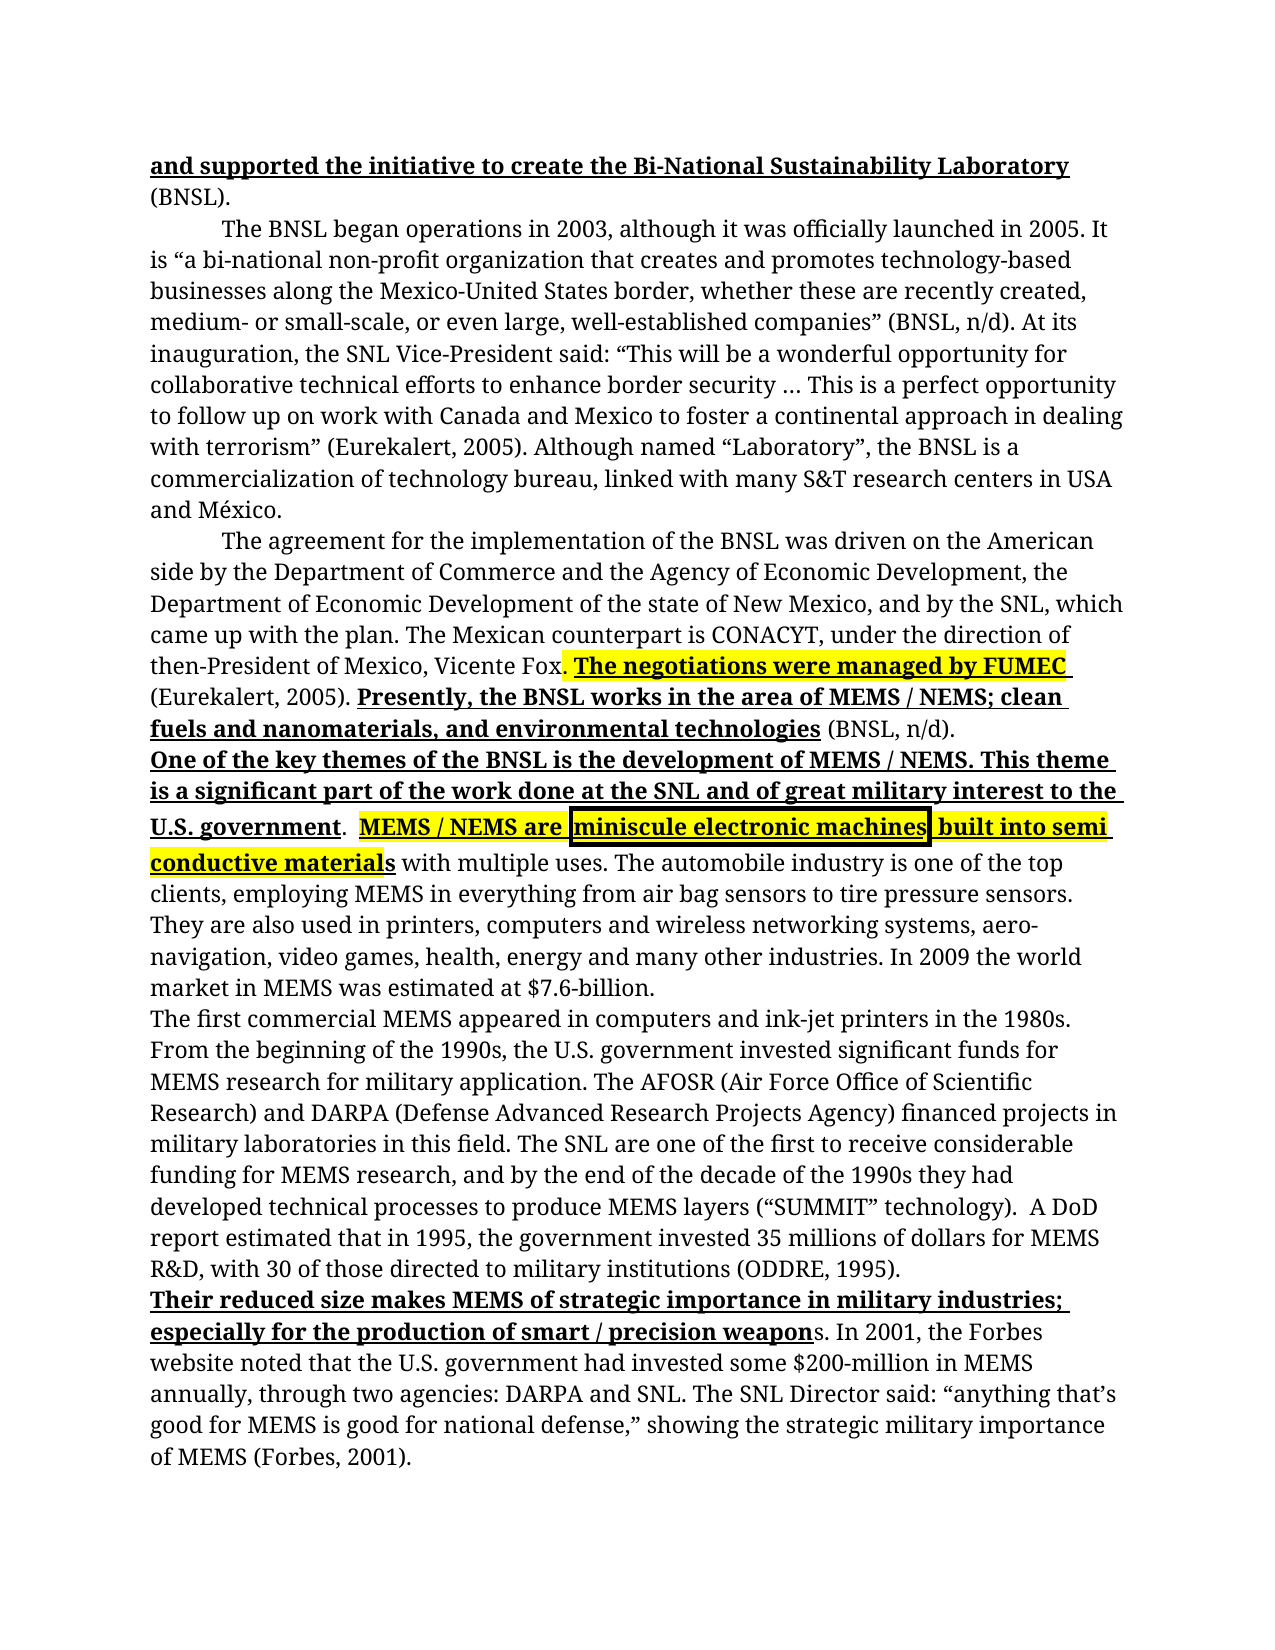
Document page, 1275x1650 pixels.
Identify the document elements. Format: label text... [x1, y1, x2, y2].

text The BNSL began operations in 2003, although it was officially launched in 2005. It is “a bi-national non-profit organization that creates and promotes technology-based businesses along the Mexico-United States border, whether these are recently created, medium- or small-scale, or even large, well-established companies” (BNSL, n/d). At its inauguration, the SNL Vice-President said: “This will be a wonderful opportunity for collaborative technical efforts to enhance border security … This is a perfect opportunity to follow up on work with Canada and Mexico to foster a continental approach in dealing with terrorism” (Eurekalert, 2005). Although named “Laboratory”, the BNSL is a commercialization of technology bureau, linked with many S&T research centers in USA and México. [150, 212, 1125, 525]
text The first commercial MEMS appeared in computers and ink-jet printers in the 1980s. From the beginning of the 1990s, the U.S. government invested significant funds for MEMS research for military application. The AFOSR (Air Force Office of Scientific Research) and DARPA (Defense Advanced Research Projects Agency) financed projects in military laboratories in this field. The SNL are one of the first to receive considerable funding for MEMS research, and by the end of the decade of the 1990s they had developed technical processes to produce MEMS layers (“SUMMIT” technology). A DoD report estimated that in 1995, the government invested 35 millions of dollars for MEMS R&D, with 30 of those directed to military institutions (ODDRE, 1995). [150, 1003, 1125, 1284]
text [150, 150, 1125, 212]
text One of the key themes of the BNSL is the development of MEMS / NEMS. This theme is a significant part of the work done at the SNL and of great military interest to the U.S. government. MEMS / NEMS are miniscule electronic machines built into semi conductive materials with multiple uses. The automobile industry is one of the top clients, employing MEMS in everything from air bag sensors to tire pressure sensors. They are also used in printers, computers and wireless networking systems, aero-navigation, video games, health, energy and many other industries. In 2009 the world market in MEMS was estimated at $7.6-billion. [150, 744, 1125, 1003]
text The agreement for the implementation of the BNSL was driven on the American side by the Department of Commerce and the Agency of Economic Development, the Department of Economic Development of the state of New Mexico, and by the SNL, which came up with the plan. The Mexican counterpart is CONACYT, under the direction of then-President of Mexico, Vicente Fox. The negotiations were managed by FUMEC (Eurekalert, 2005). Presently, the BNSL works in the area of MEMS / NEMS; clean fuels and nanomaterials, and environmental technologies (BNSL, n/d). [150, 525, 1125, 744]
text Their reduced size makes MEMS of strategic importance in military industries; especially for the production of smart / precision weapons. In 2001, the Forbes website noted that the U.S. government had invested some $200-million in MEMS annually, through two agencies: DARPA and SNL. The SNL Director said: “anything that’s good for MEMS is good for national defense,” showing the strategic military importance of MEMS (Forbes, 2001). [150, 1284, 1125, 1472]
